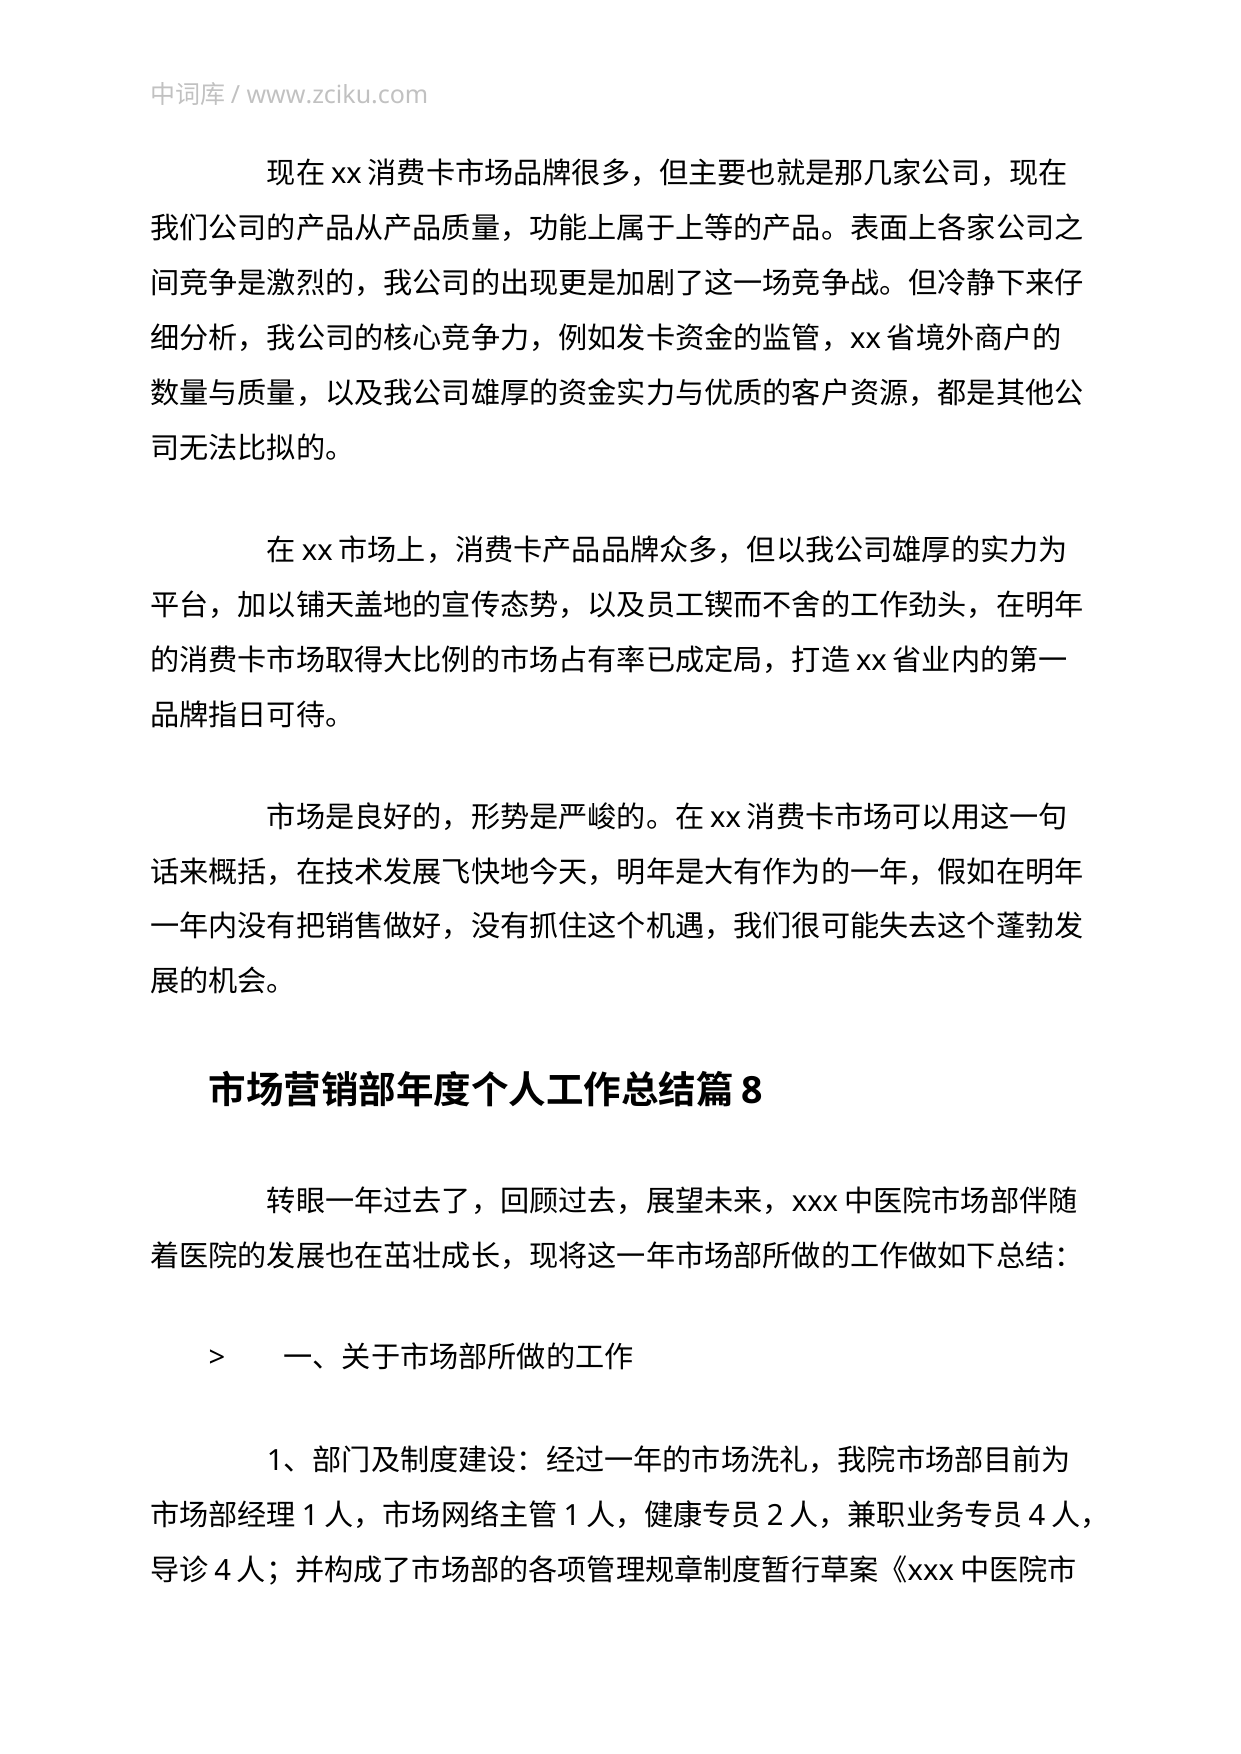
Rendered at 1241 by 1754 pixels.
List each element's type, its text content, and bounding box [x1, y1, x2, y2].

text 在xx市场上，消费卡产品品牌众多，但以我公司雄厚的实力为平台，加以铺天盖地的宣传态势，以及员工锲而不舍的工作劲头，在明年的消费卡市场取得大比例的市场占有率已成定局，打造xx省业内的第一品牌指日可待。 [150, 526, 1090, 734]
text 现在xx消费卡市场品牌很多，但主要也就是那几家公司，现在我们公司的产品从产品质量，功能上属于上等的产品。表面上各家公司之间竞争是激烈的，我公司的出现更是加剧了这一场竞争战。但冷静下来仔细分析，我公司的核心竞争力，例如发卡资金的监管，xx省境外商户的数量与质量，以及我公司雄厚的资金实力与优质的客户资源，都是其他公司无法比拟的。 [150, 150, 1090, 467]
text > 一、关于市场部所做的工作 [150, 1334, 1090, 1376]
text 市场是良好的，形势是严峻的。在xx消费卡市场可以用这一句话来概括，在技术发展飞快地今天，明年是大有作为的一年，假如在明年一年内没有把销售做好，没有抓住这个机遇，我们很可能失去这个蓬勃发展的机会。 [150, 793, 1090, 1000]
text 市场营销部年度个人工作总结篇8 [150, 1060, 1090, 1114]
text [150, 1436, 1090, 1588]
text 转眼一年过去了，回顾过去，展望未来，xxx中医院市场部伴随着医院的发展也在茁壮成长，现将这一年市场部所做的工作做如下总结： [150, 1177, 1090, 1274]
